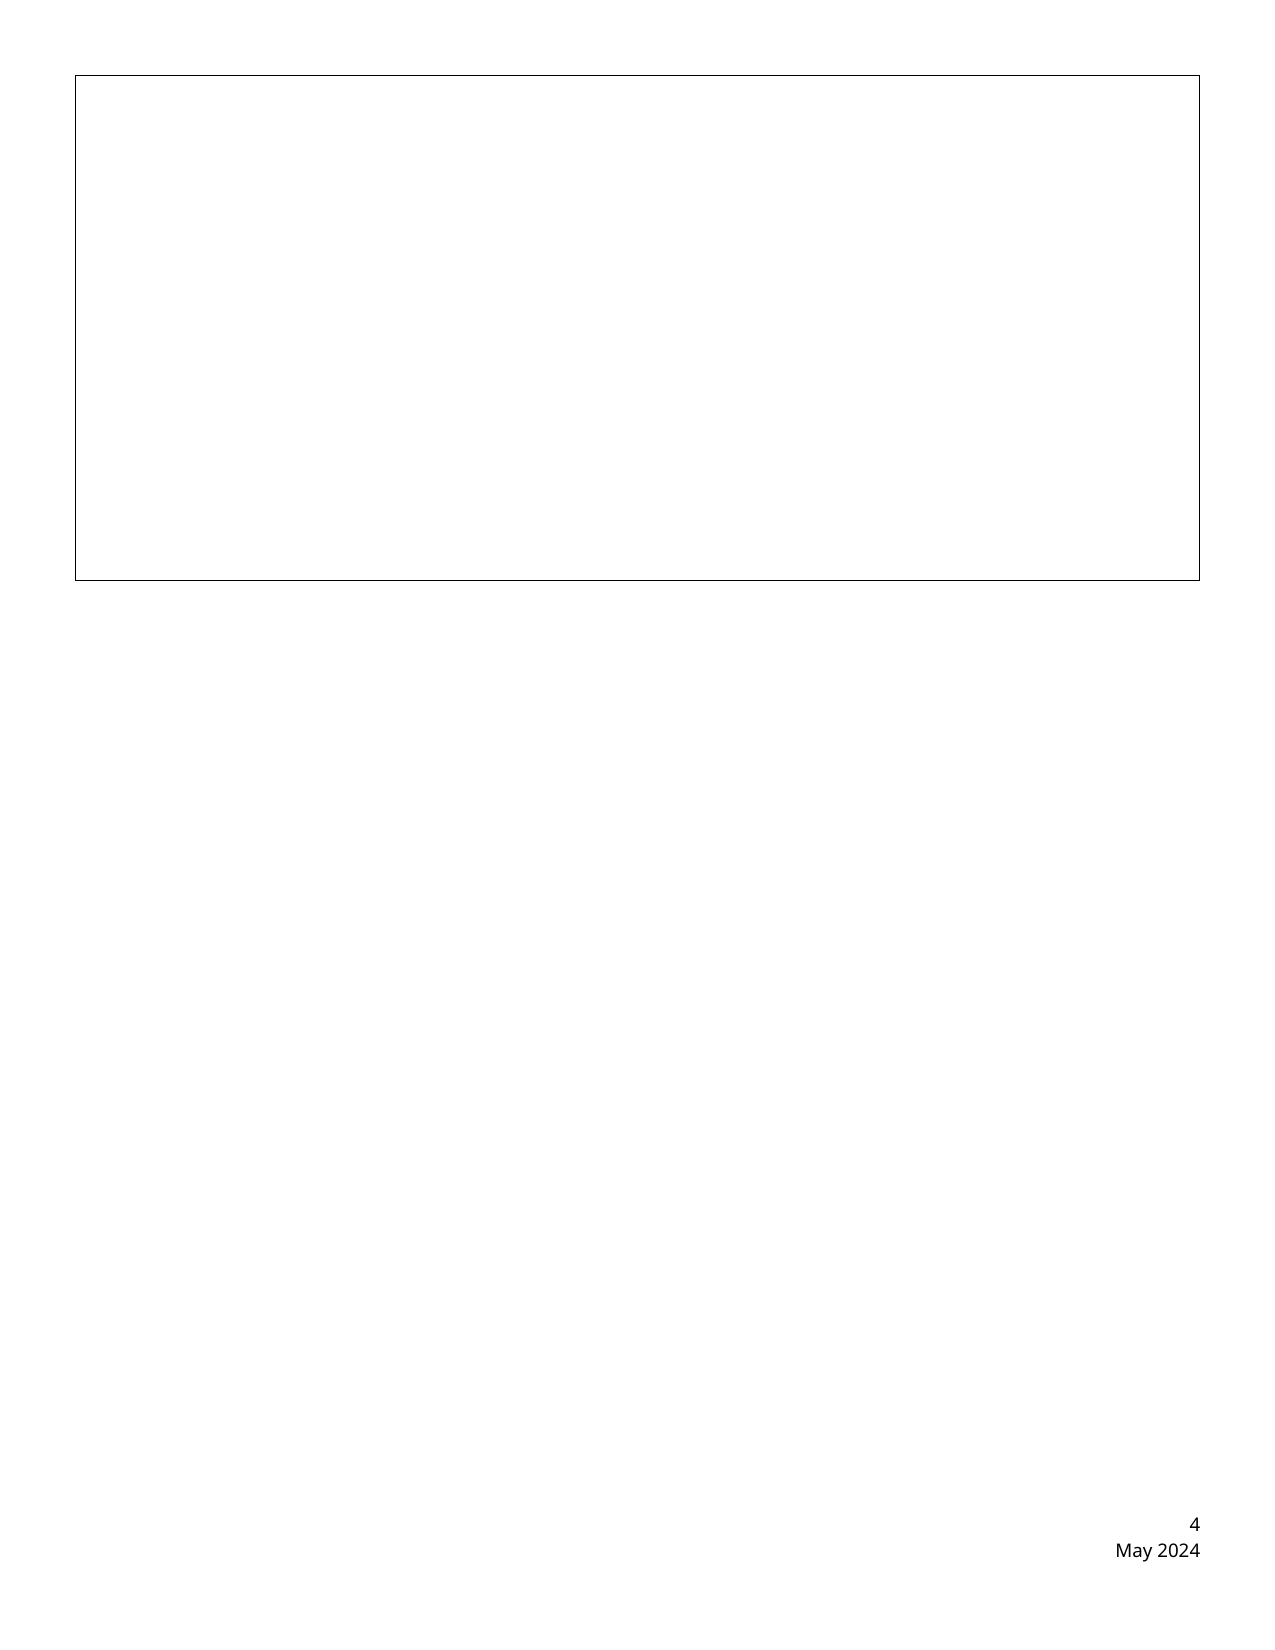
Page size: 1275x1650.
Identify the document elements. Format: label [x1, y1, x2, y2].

table_header [76, 76, 1199, 579]
